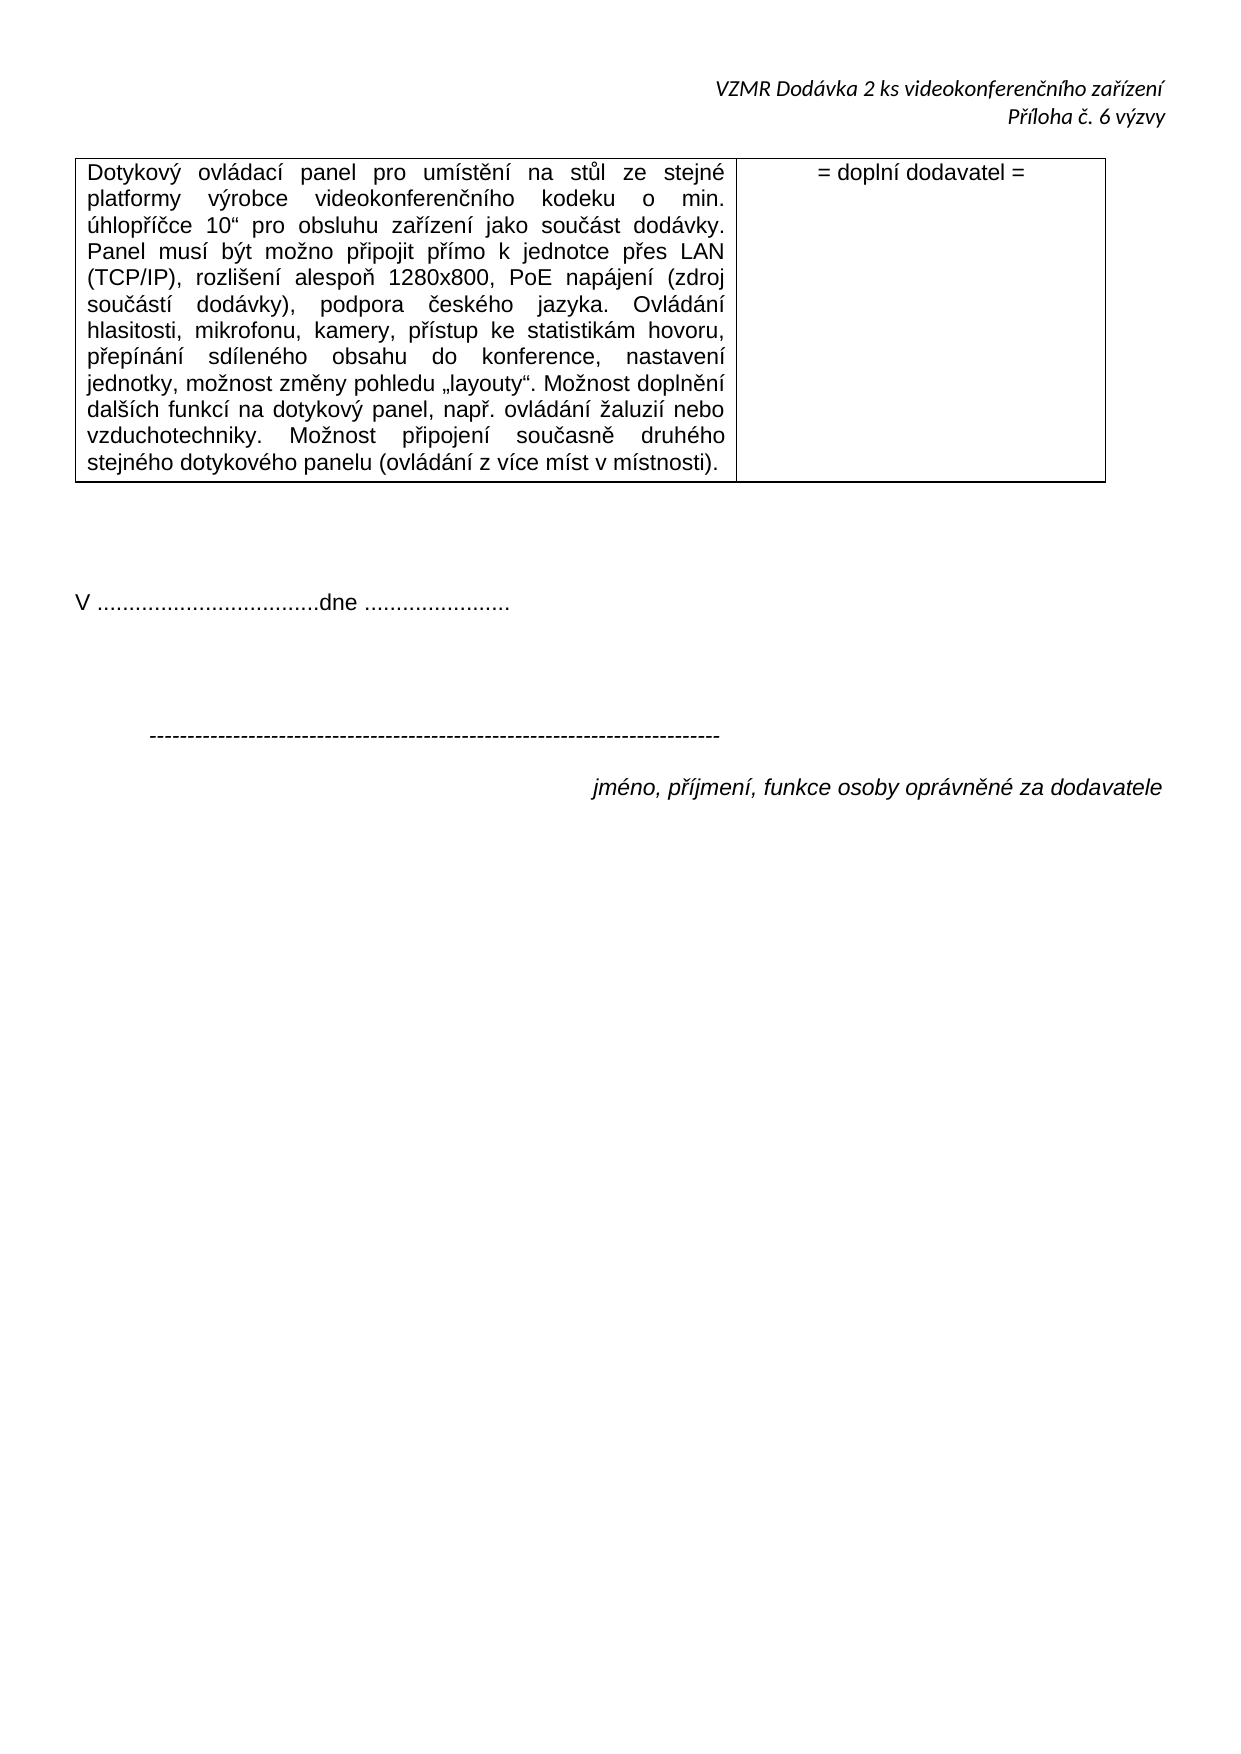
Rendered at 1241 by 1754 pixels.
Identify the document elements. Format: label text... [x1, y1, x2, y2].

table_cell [737, 159, 1105, 481]
table_cell Dotykový ovládací panel pro umístění na stůl ze stejné platformy výrobce videokonferenčního kodeku o min. úhlopříčce 10“ pro obsluhu zařízení jako součást dodávky. Panel musí být možno připojit přímo k jednotce přes LAN (TCP/IP), rozlišení alespoň 1280x800, PoE napájení (zdroj součástí dodávky), podpora českého jazyka. Ovládání hlasitosti, mikrofonu, kamery, přístup ke statistikám hovoru, přepínání sdíleného obsahu do konference, nastavení jednotky, možnost změny pohledu „layouty“. Možnost doplnění dalších funkcí na dotykový panel, např. ovládání žaluzií nebo vzduchotechniky. Možnost připojení současně druhého stejného dotykového panelu (ovládání z více míst v místnosti). [76, 159, 736, 481]
text V ...................................dne ....................... [75, 588, 1165, 615]
text --------------------------------------------------------------------------- [75, 691, 1165, 749]
text jméno, příjmení, funkce osoby oprávněné za dodavatele [75, 773, 1165, 800]
